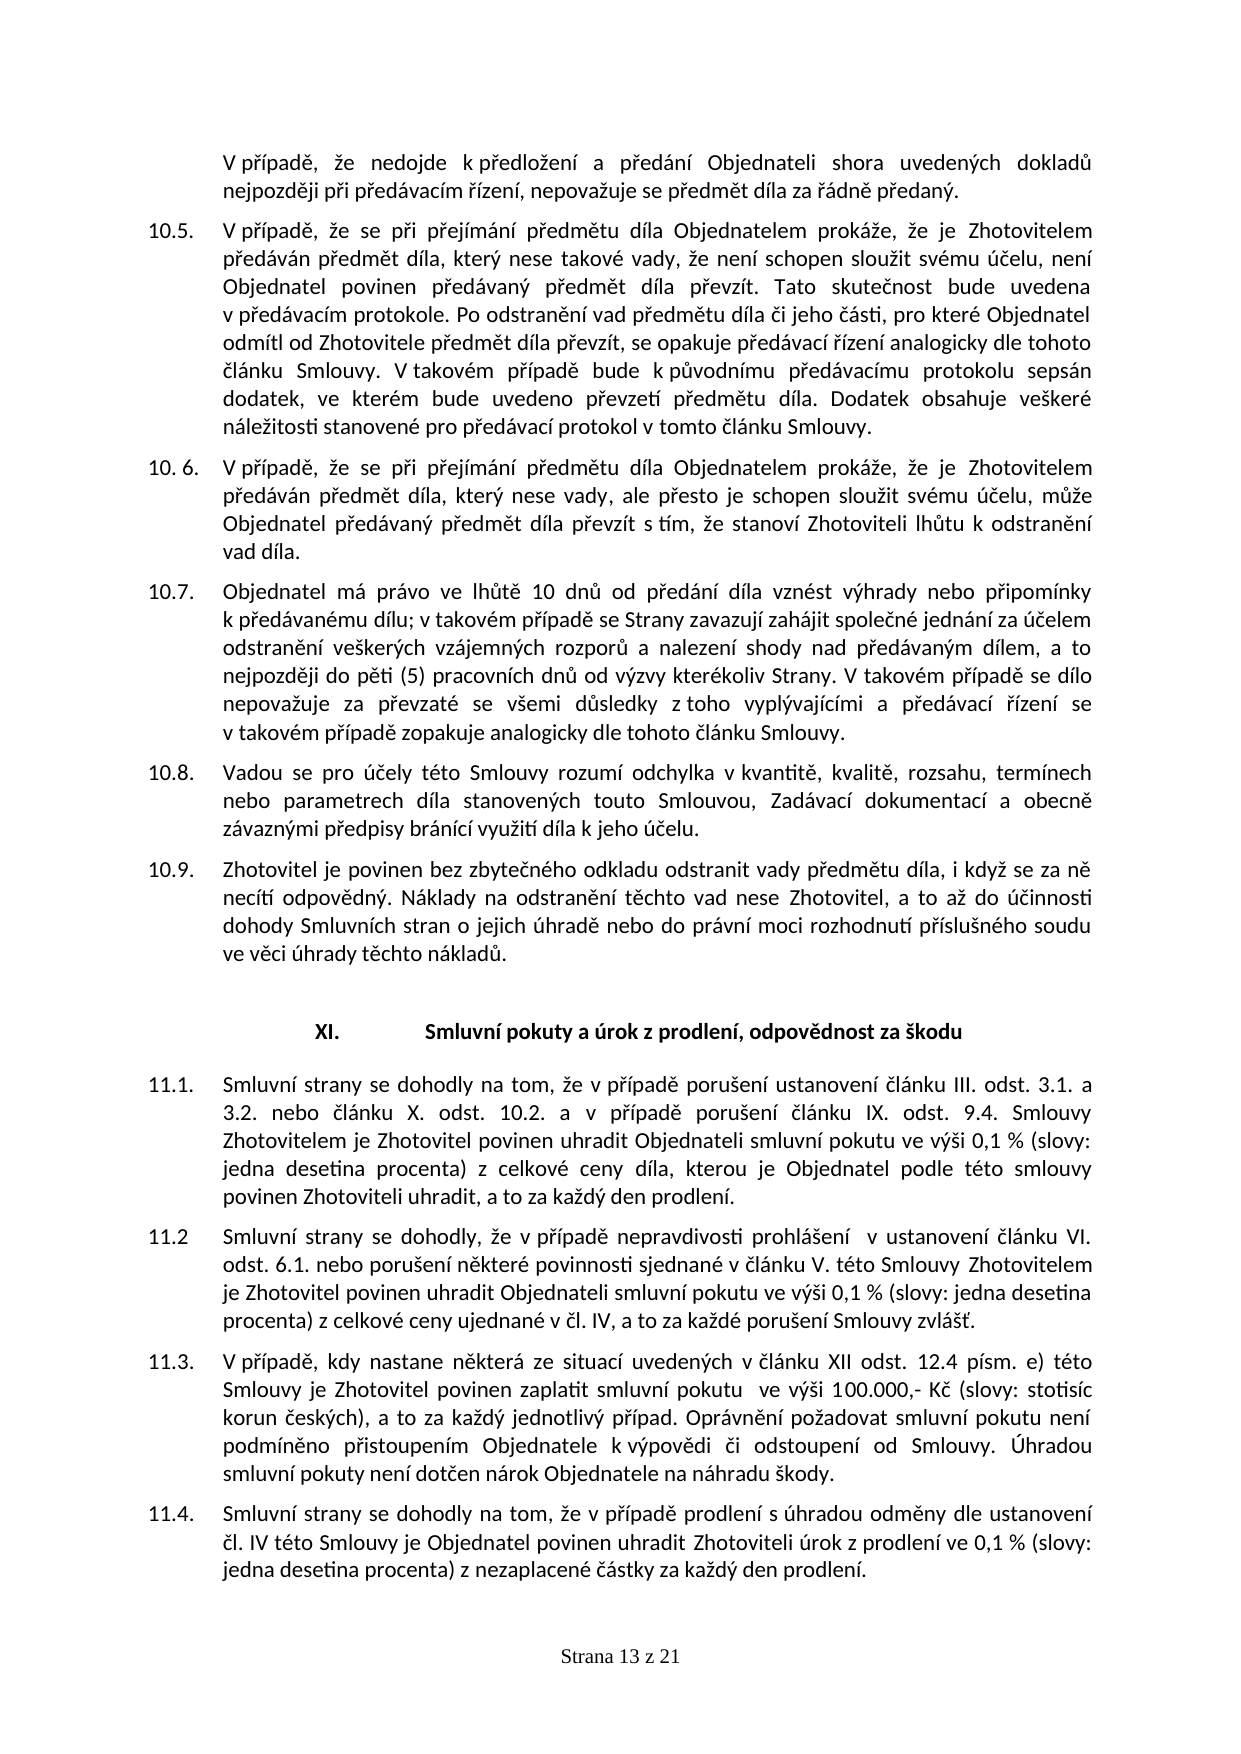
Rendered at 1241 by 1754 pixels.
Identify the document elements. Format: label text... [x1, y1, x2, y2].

text 10.9. Zhotovitel je povinen bez zbytečného odkladu odstranit vady předmětu díla, i když se za ně necítí odpovědný. Náklady na odstranění těchto vad nese Zhotovitel, a to až do účinnosti dohody Smluvních stran o jejich úhradě nebo do právní moci rozhodnutí příslušného soudu ve věci úhrady těchto nákladů. [148, 855, 1092, 967]
text 10. 6. V případě, že se při přejímání předmětu díla Objednatelem prokáže, že je Zhotovitelem předáván předmět díla, který nese vady, ale přesto je schopen sloužit svému účelu, může Objednatel předávaný předmět díla převzít s tím, že stanoví Zhotoviteli lhůtu k odstranění vad díla. [148, 453, 1092, 565]
text 11.1. Smluvní strany se dohodly na tom, že v případě porušení ustanovení článku III. odst. 3.1. a 3.2. nebo článku X. odst. 10.2. a v případě porušení článku IX. odst. 9.4. Smlouvy Zhotovitelem je Zhotovitel povinen uhradit Objednateli smluvní pokutu ve výši 0,1 % (slovy: jedna desetina procenta) z celkové ceny díla, kterou je Objednatel podle této smlouvy povinen Zhotoviteli uhradit, a to za každý den prodlení. [148, 1070, 1092, 1210]
text 10.5. V případě, že se při přejímání předmětu díla Objednatelem prokáže, že je Zhotovitelem předáván předmět díla, který nese takové vady, že není schopen sloužit svému účelu, není Objednatel povinen předávaný předmět díla převzít. Tato skutečnost bude uvedena v předávacím protokole. Po odstranění vad předmětu díla či jeho části, pro které Objednatel odmítl od Zhotovitele předmět díla převzít, se opakuje předávací řízení analogicky dle tohoto článku Smlouvy. V takovém případě bude k původnímu předávacímu protokolu sepsán dodatek, ve kterém bude uvedeno převzetí předmětu díla. Dodatek obsahuje veškeré náležitosti stanovené pro předávací protokol v tomto článku Smlouvy. [148, 216, 1092, 440]
text 11.3. V případě, kdy nastane některá ze situací uvedených v článku XII odst. 12.4 písm. e) této Smlouvy je Zhotovitel povinen zaplatit smluvní pokutu ve výši 100.000,- Kč (slovy: stotisíc korun českých), a to za každý jednotlivý případ. Oprávnění požadovat smluvní pokutu není podmíněno přistoupením Objednatele k výpovědi či odstoupení od Smlouvy. Úhradou smluvní pokuty není dotčen nárok Objednatele na náhradu škody. [148, 1347, 1092, 1487]
text 10.7. Objednatel má právo ve lhůtě 10 dnů od předání díla vznést výhrady nebo připomínky k předávanému dílu; v takovém případě se Strany zavazují zahájit společné jednání za účelem odstranění veškerých vzájemných rozporů a nalezení shody nad předávaným dílem, a to nejpozději do pěti (5) pracovních dnů od výzvy kterékoliv Strany. V takovém případě se dílo nepovažuje za převzaté se všemi důsledky z toho vyplývajícími a předávací řízení se v takovém případě zopakuje analogicky dle tohoto článku Smlouvy. [148, 577, 1092, 746]
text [148, 148, 1092, 204]
text 11.4. Smluvní strany se dohodly na tom, že v případě prodlení s úhradou odměny dle ustanovení čl. IV této Smlouvy je Objednatel povinen uhradit Zhotoviteli úrok z prodlení ve 0,1 % (slovy: jedna desetina procenta) z nezaplacené částky za každý den prodlení. [148, 1499, 1092, 1584]
text 10.8. Vadou se pro účely této Smlouvy rozumí odchylka v kvantitě, kvalitě, rozsahu, termínech nebo parametrech díla stanovených touto Smlouvou, Zadávací dokumentací a obecně závaznými předpisy bránící využití díla k jeho účelu. [148, 758, 1092, 842]
subtitle Smluvní pokuty a úrok z prodlení, odpovědnost za škodu [185, 1017, 1092, 1045]
text 11.2 Smluvní strany se dohodly, že v případě nepravdivosti prohlášení v ustanovení článku VI. odst. 6.1. nebo porušení některé povinnosti sjednané v článku V. této Smlouvy Zhotovitelem je Zhotovitel povinen uhradit Objednateli smluvní pokutu ve výši 0,1 % (slovy: jedna desetina procenta) z celkové ceny ujednané v čl. IV, a to za každé porušení Smlouvy zvlášť. [148, 1222, 1092, 1334]
